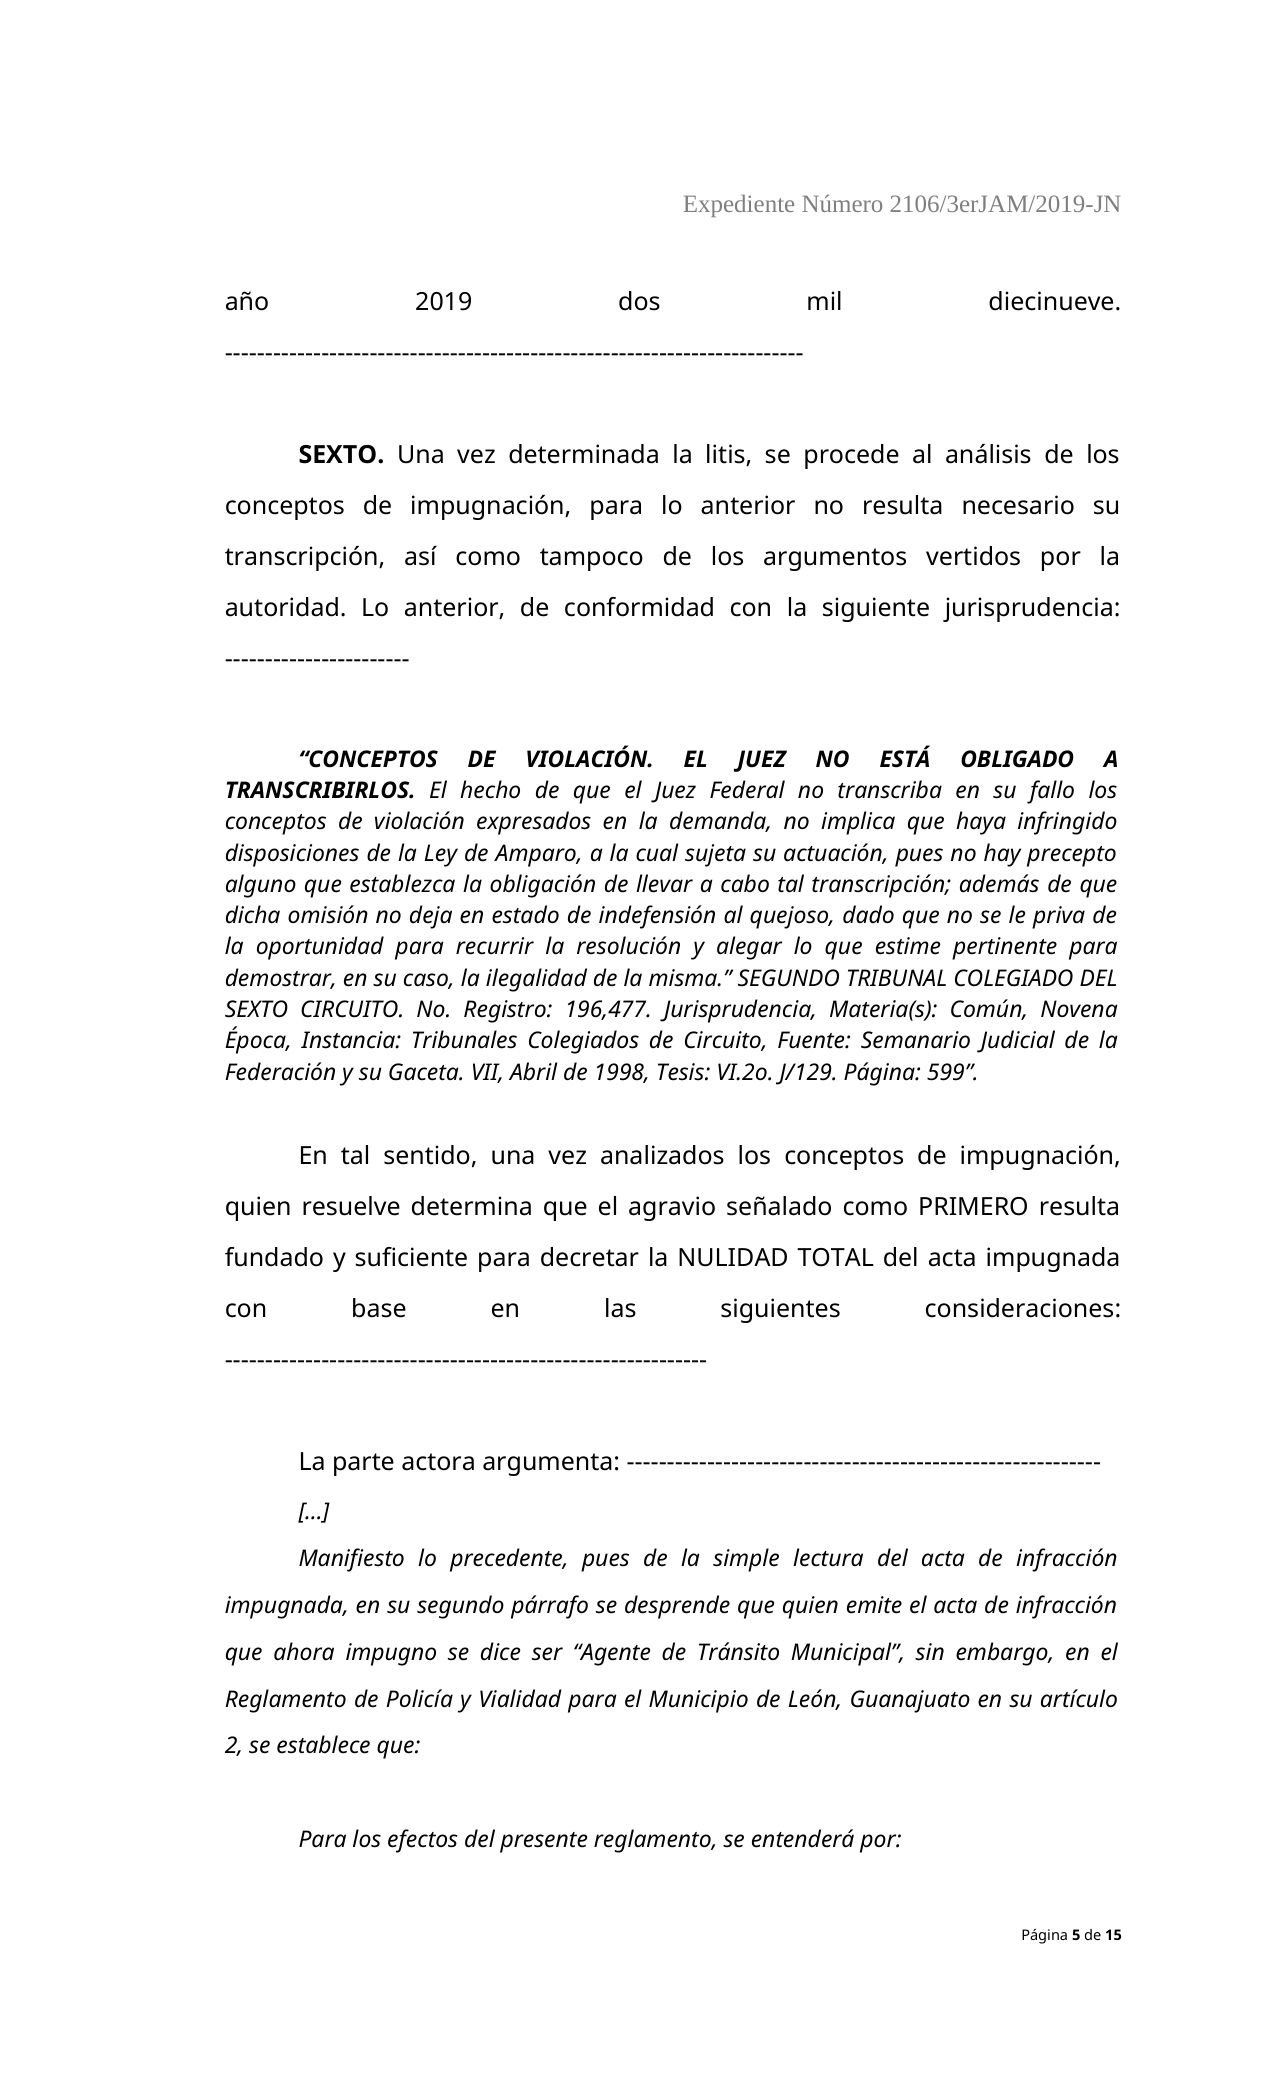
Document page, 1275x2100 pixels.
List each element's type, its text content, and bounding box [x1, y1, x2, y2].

text La parte actora argumenta: ----------------------------------------------------------- [224, 1444, 1121, 1478]
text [224, 283, 1121, 369]
text Manifiesto lo precedente, pues de la simple lectura del acta de infracción impugnada, en su segundo párrafo se desprende que quien emite el acta de infracción que ahora impugno se dice ser “Agente de Tránsito Municipal”, sin embargo, en el Reglamento de Policía y Vialidad para el Municipio de León, Guanajuato en su artículo 2, se establece que: [224, 1542, 1121, 1761]
text Para los efectos del presente reglamento, se entenderá por: [224, 1823, 1121, 1854]
text […] [224, 1495, 1121, 1526]
text SEXTO. Una vez determinada la litis, se procede al análisis de los conceptos de impugnación, para lo anterior no resulta necesario su transcripción, así como tampoco de los argumentos vertidos por la autoridad. Lo anterior, de conformidad con la siguiente jurisprudencia: ----------------------- [224, 437, 1121, 675]
text En tal sentido, una vez analizados los conceptos de impugnación, quien resuelve determina que el agravio señalado como PRIMERO resulta fundado y suficiente para decretar la NULIDAD TOTAL del acta impugnada con base en las siguientes consideraciones: ------------------------------------------------------------ [224, 1138, 1121, 1376]
text “CONCEPTOS DE VIOLACIÓN. EL JUEZ NO ESTÁ OBLIGADO A TRANSCRIBIRLOS. El hecho de que el Juez Federal no transcriba en su fallo los conceptos de violación expresados en la demanda, no implica que haya infringido disposiciones de la Ley de Amparo, a la cual sujeta su actuación, pues no hay precepto alguno que establezca la obligación de llevar a cabo tal transcripción; además de que dicha omisión no deja en estado de indefensión al quejoso, dado que no se le priva de la oportunidad para recurrir la resolución y alegar lo que estime pertinente para demostrar, en su caso, la ilegalidad de la misma.” SEGUNDO TRIBUNAL COLEGIADO DEL SEXTO CIRCUITO. No. Registro: 196,477. Jurisprudencia, Materia(s): Común, Novena Época, Instancia: Tribunales Colegiados de Circuito, Fuente: Semanario Judicial de la Federación y su Gaceta. VII, Abril de 1998, Tesis: VI.2o. J/129. Página: 599”. [224, 743, 1121, 1087]
